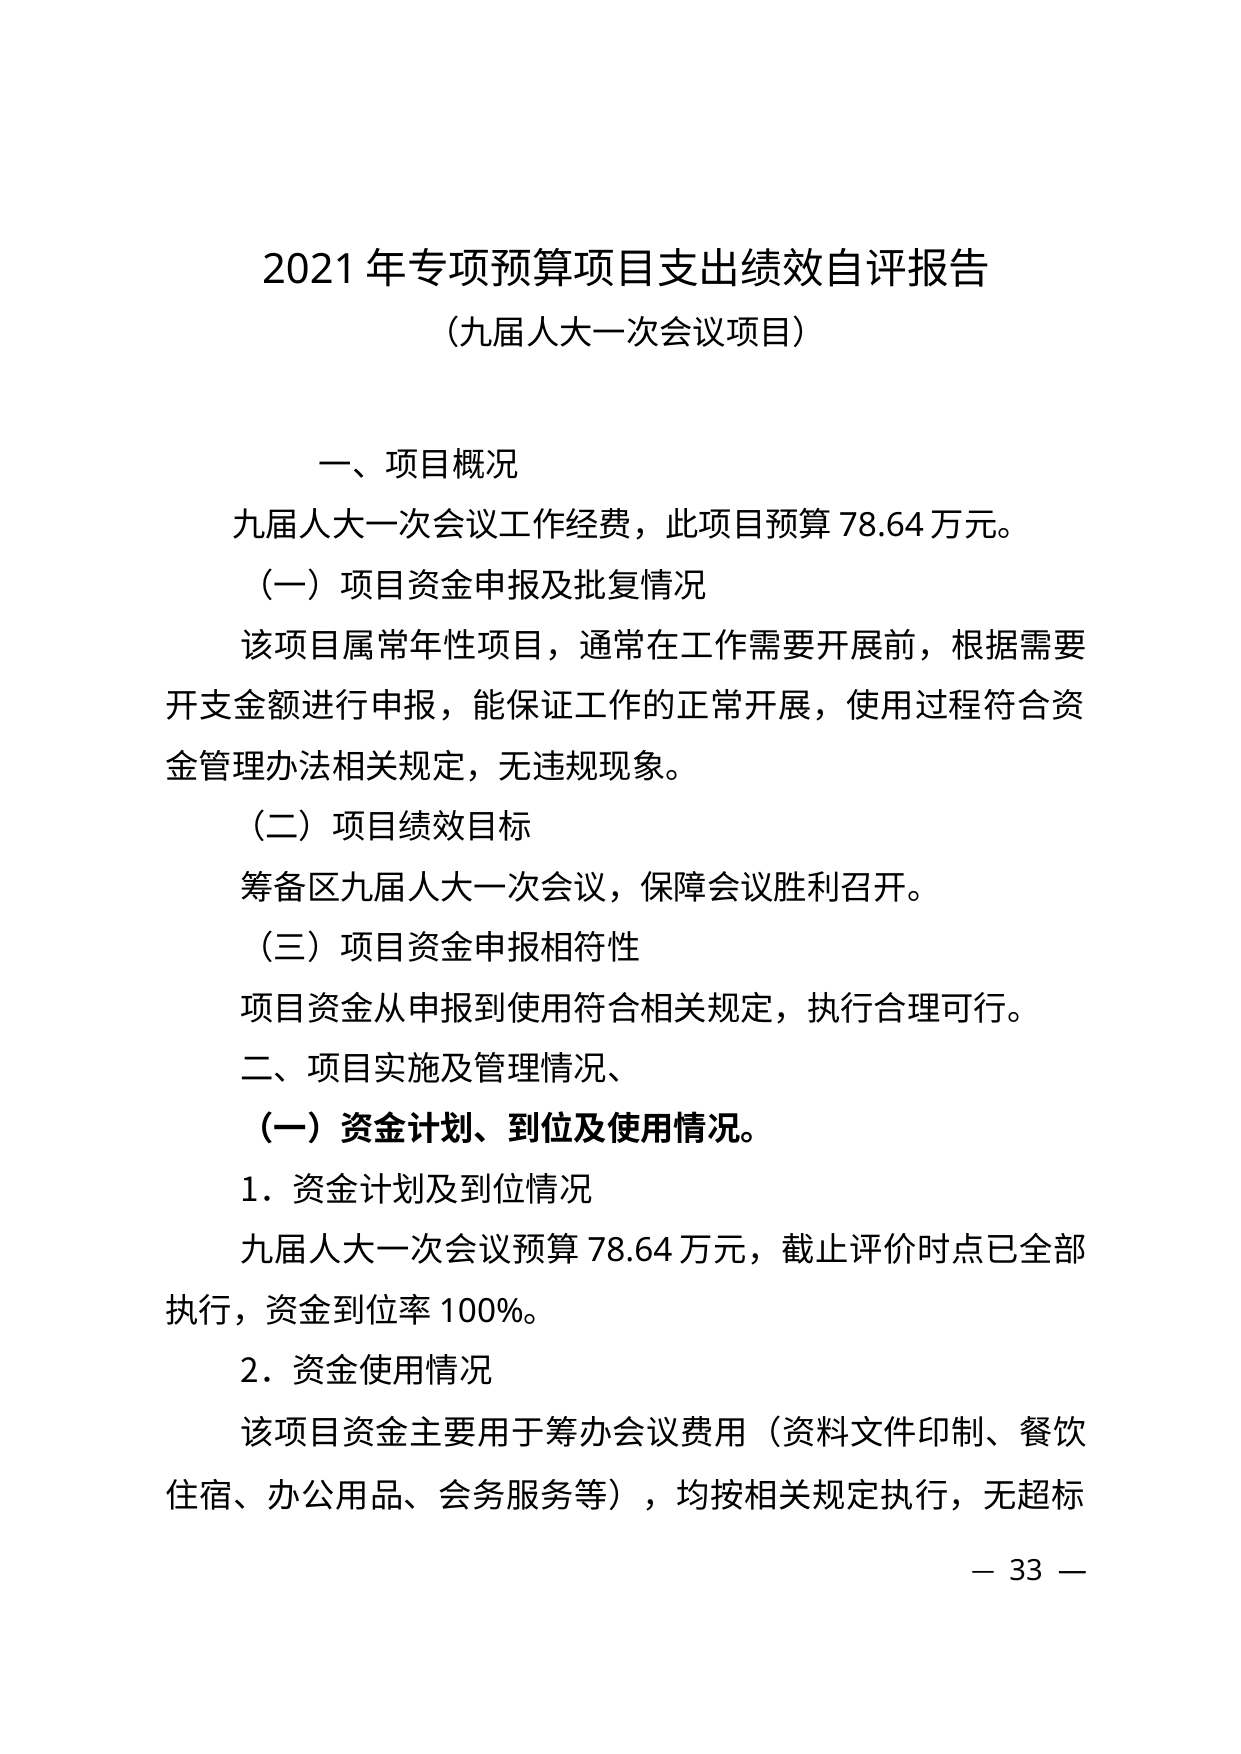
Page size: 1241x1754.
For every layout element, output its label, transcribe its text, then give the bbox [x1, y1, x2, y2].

text 九届人大一次会议工作经费，此项目预算78.64万元。 [165, 488, 1087, 549]
text 2．资金使用情况 [165, 1334, 1087, 1394]
text 二、项目实施及管理情况、 [165, 1032, 1087, 1092]
text 一、项目概况 [318, 428, 1087, 488]
text 九届人大一次会议预算78.64万元，截止评价时点已全部执行，资金到位率100%。 [165, 1213, 1087, 1334]
text （一）资金计划、到位及使用情况。 [165, 1092, 1087, 1153]
text （九届人大一次会议项目） [165, 298, 1087, 363]
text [165, 1394, 1087, 1519]
text 该项目属常年性项目，通常在工作需要开展前，根据需要开支金额进行申报，能保证工作的正常开展，使用过程符合资金管理办法相关规定，无违规现象。 [165, 609, 1087, 790]
text 项目资金从申报到使用符合相关规定，执行合理可行。 [165, 972, 1087, 1032]
text 筹备区九届人大一次会议，保障会议胜利召开。 [165, 851, 1087, 911]
text （三）项目资金申报相符性 [165, 911, 1087, 972]
text 2021年专项预算项目支出绩效自评报告 [165, 233, 1087, 298]
text 1．资金计划及到位情况 [165, 1153, 1087, 1213]
text （一）项目资金申报及批复情况 [165, 549, 1087, 609]
text （二）项目绩效目标 [165, 790, 1087, 851]
